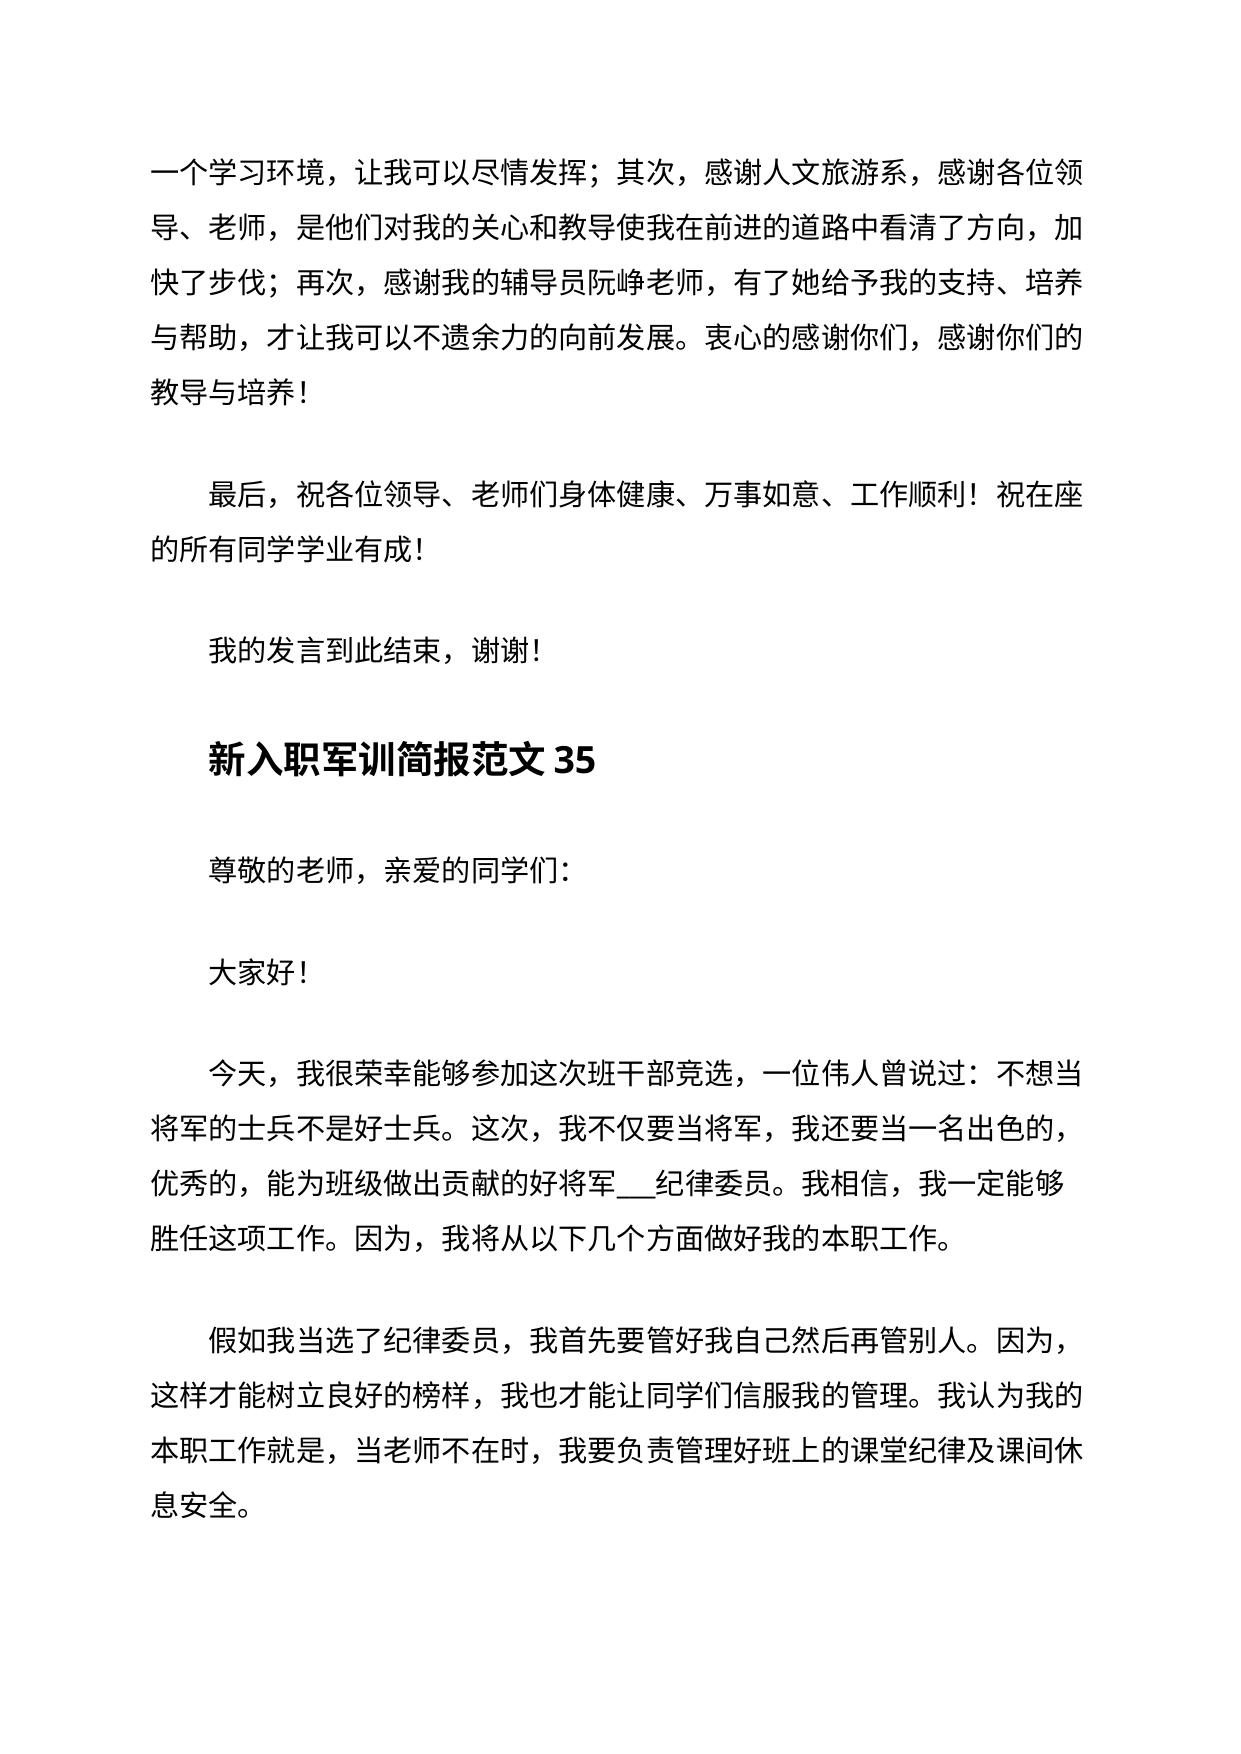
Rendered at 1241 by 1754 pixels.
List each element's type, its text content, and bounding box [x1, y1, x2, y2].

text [150, 150, 1090, 412]
text 最后，祝各位领导、老师们身体健康、万事如意、工作顺利！祝在座的所有同学学业有成！ [150, 471, 1090, 568]
text 我的发言到此结束，谢谢！ [150, 628, 1090, 670]
text 假如我当选了纪律委员，我首先要管好我自己然后再管别人。因为，这样才能树立良好的榜样，我也才能让同学们信服我的管理。我认为我的本职工作就是，当老师不在时，我要负责管理好班上的课堂纪律及课间休息安全。 [150, 1317, 1090, 1524]
text 尊敬的老师，亲爱的同学们： [150, 847, 1090, 890]
text 今天，我很荣幸能够参加这次班干部竞选，一位伟人曾说过：不想当将军的士兵不是好士兵。这次，我不仅要当将军，我还要当一名出色的，优秀的，能为班级做出贡献的好将军___纪律委员。我相信，我一定能够胜任这项工作。因为，我将从以下几个方面做好我的本职工作。 [150, 1051, 1090, 1258]
text 新入职军训简报范文35 [150, 730, 1090, 784]
text 大家好！ [150, 949, 1090, 991]
